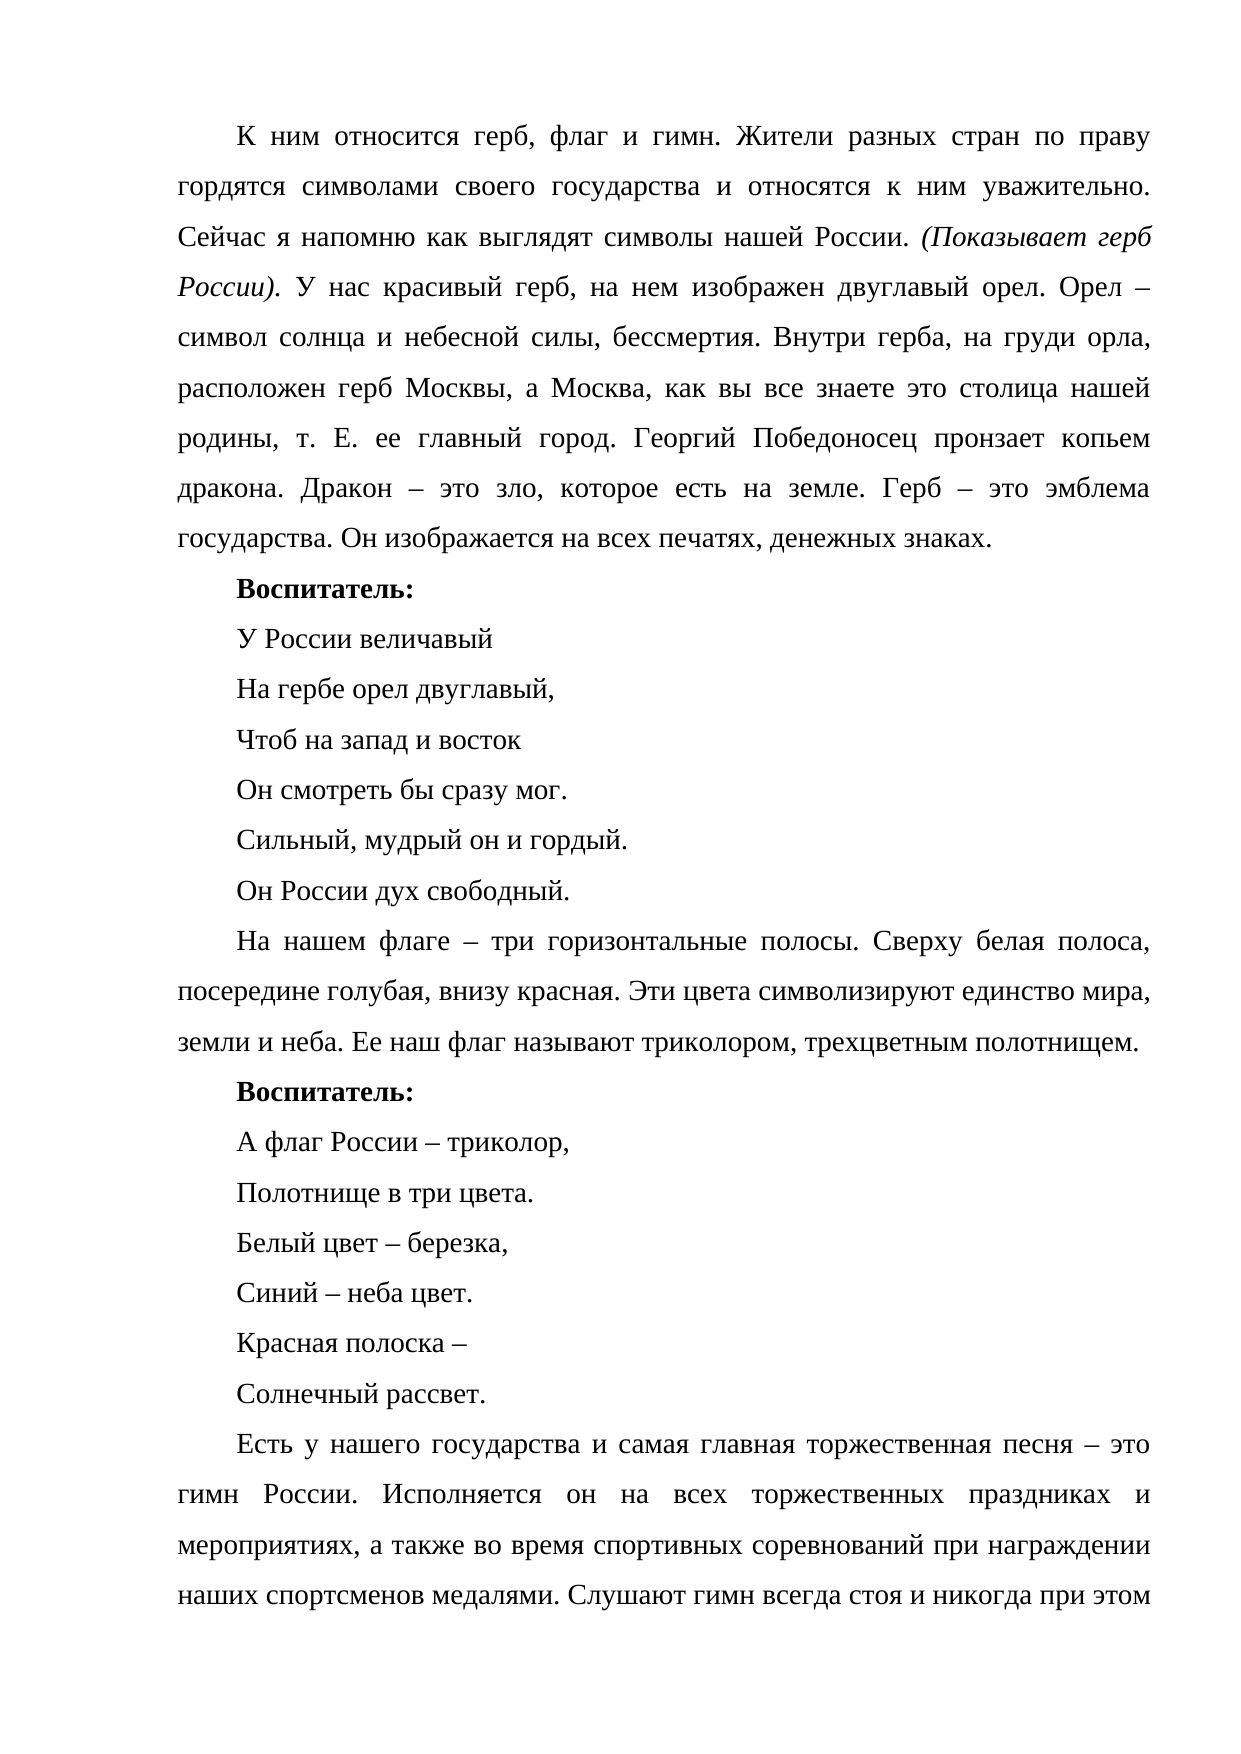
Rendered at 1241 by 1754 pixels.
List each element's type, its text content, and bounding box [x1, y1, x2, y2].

text А флаг России – триколор, [177, 1124, 1152, 1158]
text Солнечный рассвет. [177, 1376, 1152, 1409]
text Сильный, мудрый он и гордый. [177, 822, 1152, 856]
text Воспитатель: [177, 1074, 1152, 1108]
text Полотнище в три цвета. [177, 1175, 1152, 1208]
text Белый цвет – березка, [177, 1225, 1152, 1258]
text На нашем флаге – три горизонтальные полосы. Сверху белая полоса, посередине голубая, внизу красная. Эти цвета символизируют единство мира, земли и неба. Ее наш флаг называют триколором, трехцветным полотнищем. [177, 923, 1152, 1057]
text Красная полоска – [177, 1326, 1152, 1359]
text Синий – неба цвет. [177, 1275, 1152, 1309]
text Чтоб на запад и восток [177, 722, 1152, 755]
text Он России дух свободный. [177, 873, 1152, 906]
text У России величавый [177, 621, 1152, 655]
text Воспитатель: [177, 571, 1152, 604]
text На гербе орел двуглавый, [177, 672, 1152, 705]
text Он смотреть бы сразу мог. [177, 772, 1152, 806]
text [177, 1426, 1152, 1611]
text К ним относится герб, флаг и гимн. Жители разных стран по праву гордятся символами своего государства и относятся к ним уважительно. Сейчас я напомню как выглядят символы нашей России. (Показывает герб России). У нас красивый герб, на нем изображен двуглавый орел. Орел – символ солнца и небесной силы, бессмертия. Внутри герба, на груди орла, расположен герб Москвы, а Москва, как вы все знаете это столица нашей родины, т. Е. ее главный город. Георгий Победоносец пронзает копьем дракона. Дракон – это зло, которое есть на земле. Герб – это эмблема государства. Он изображается на всех печатях, денежных знаках. [177, 118, 1152, 554]
